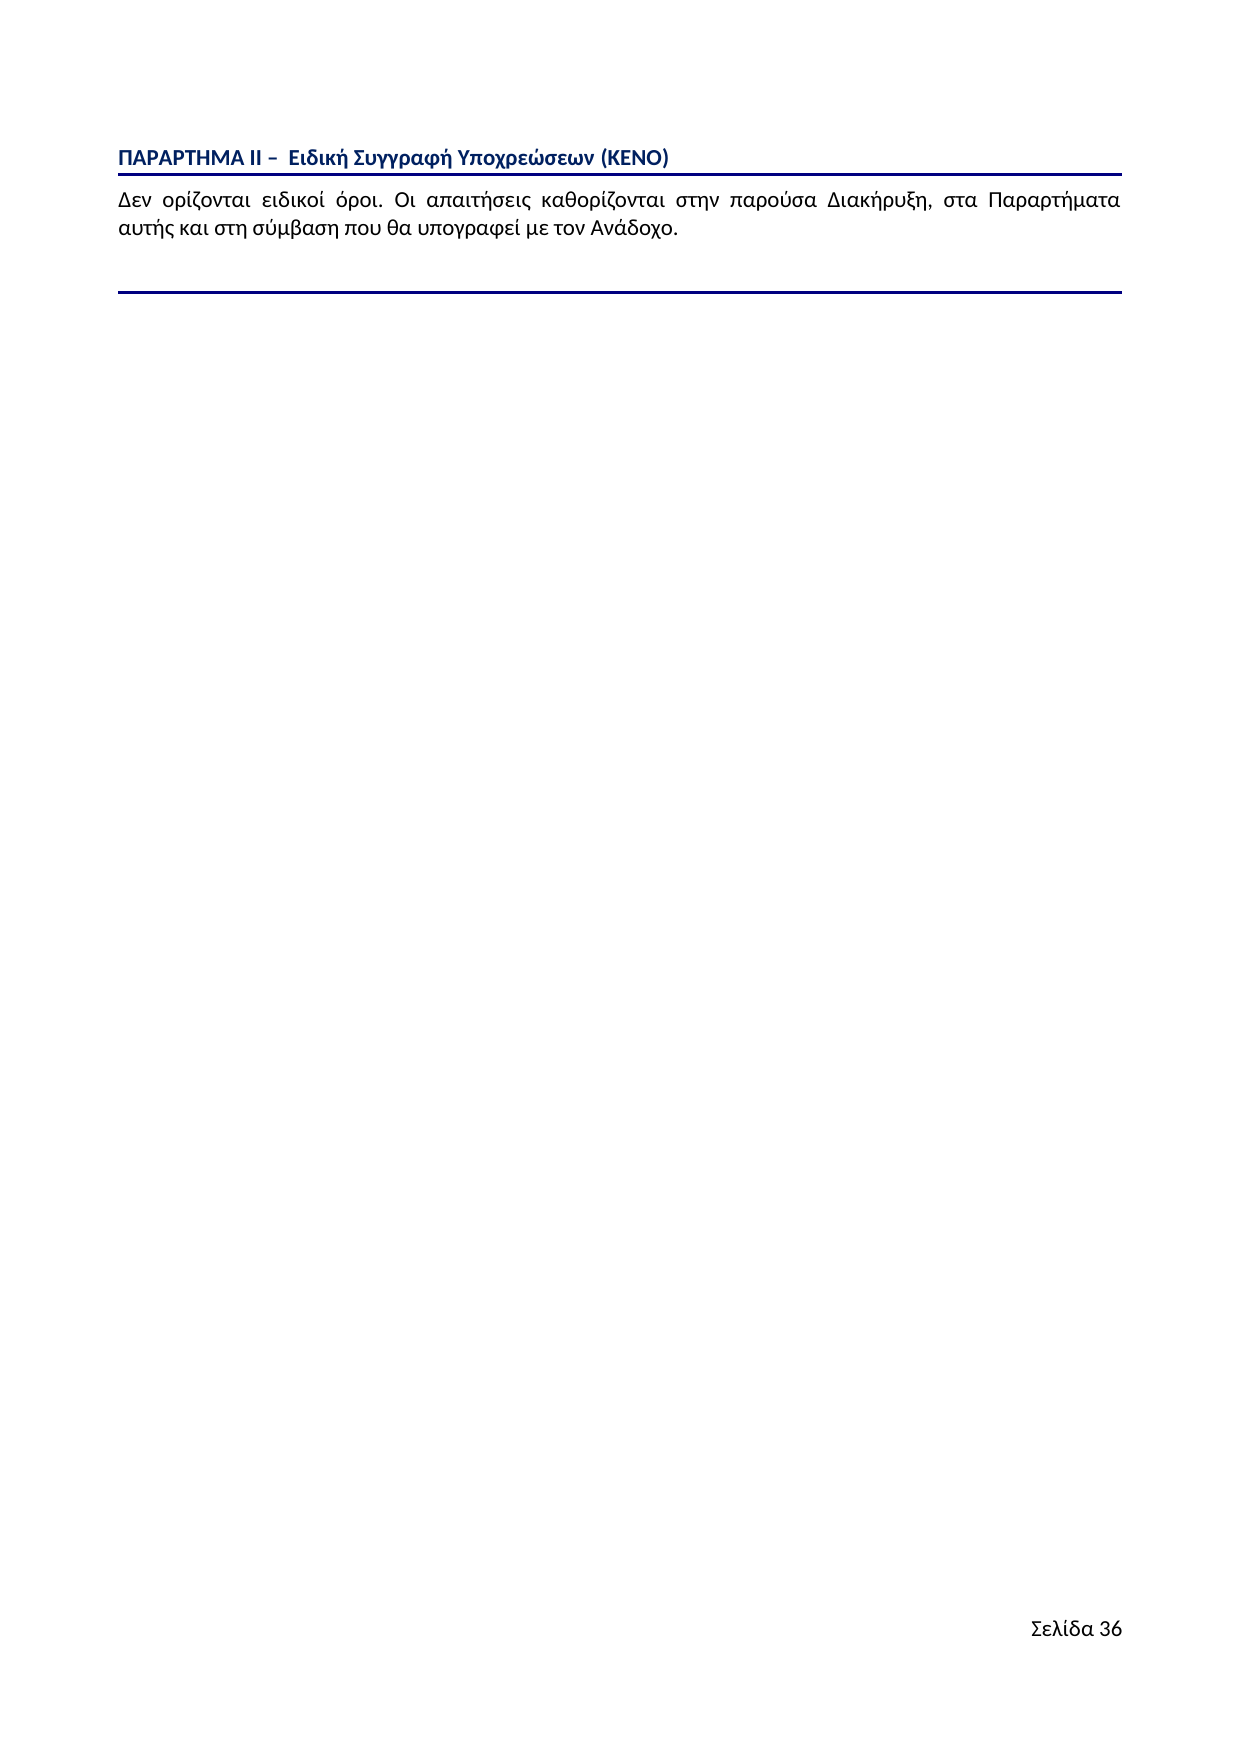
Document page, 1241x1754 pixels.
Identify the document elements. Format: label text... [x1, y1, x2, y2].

text Δεν ορίζονται ειδικοί όροι. Οι απαιτήσεις καθορίζονται στην παρούσα Διακήρυξη, στα Παραρτήματα αυτής και στη σύμβαση που θα υπογραφεί με τον Ανάδοχο. [118, 185, 1122, 241]
subtitle ΠΑΡΑΡΤΗΜΑ ΙΙ – Ειδική Συγγραφή Υποχρεώσεων (ΚΕΝΟ) [118, 143, 1122, 173]
